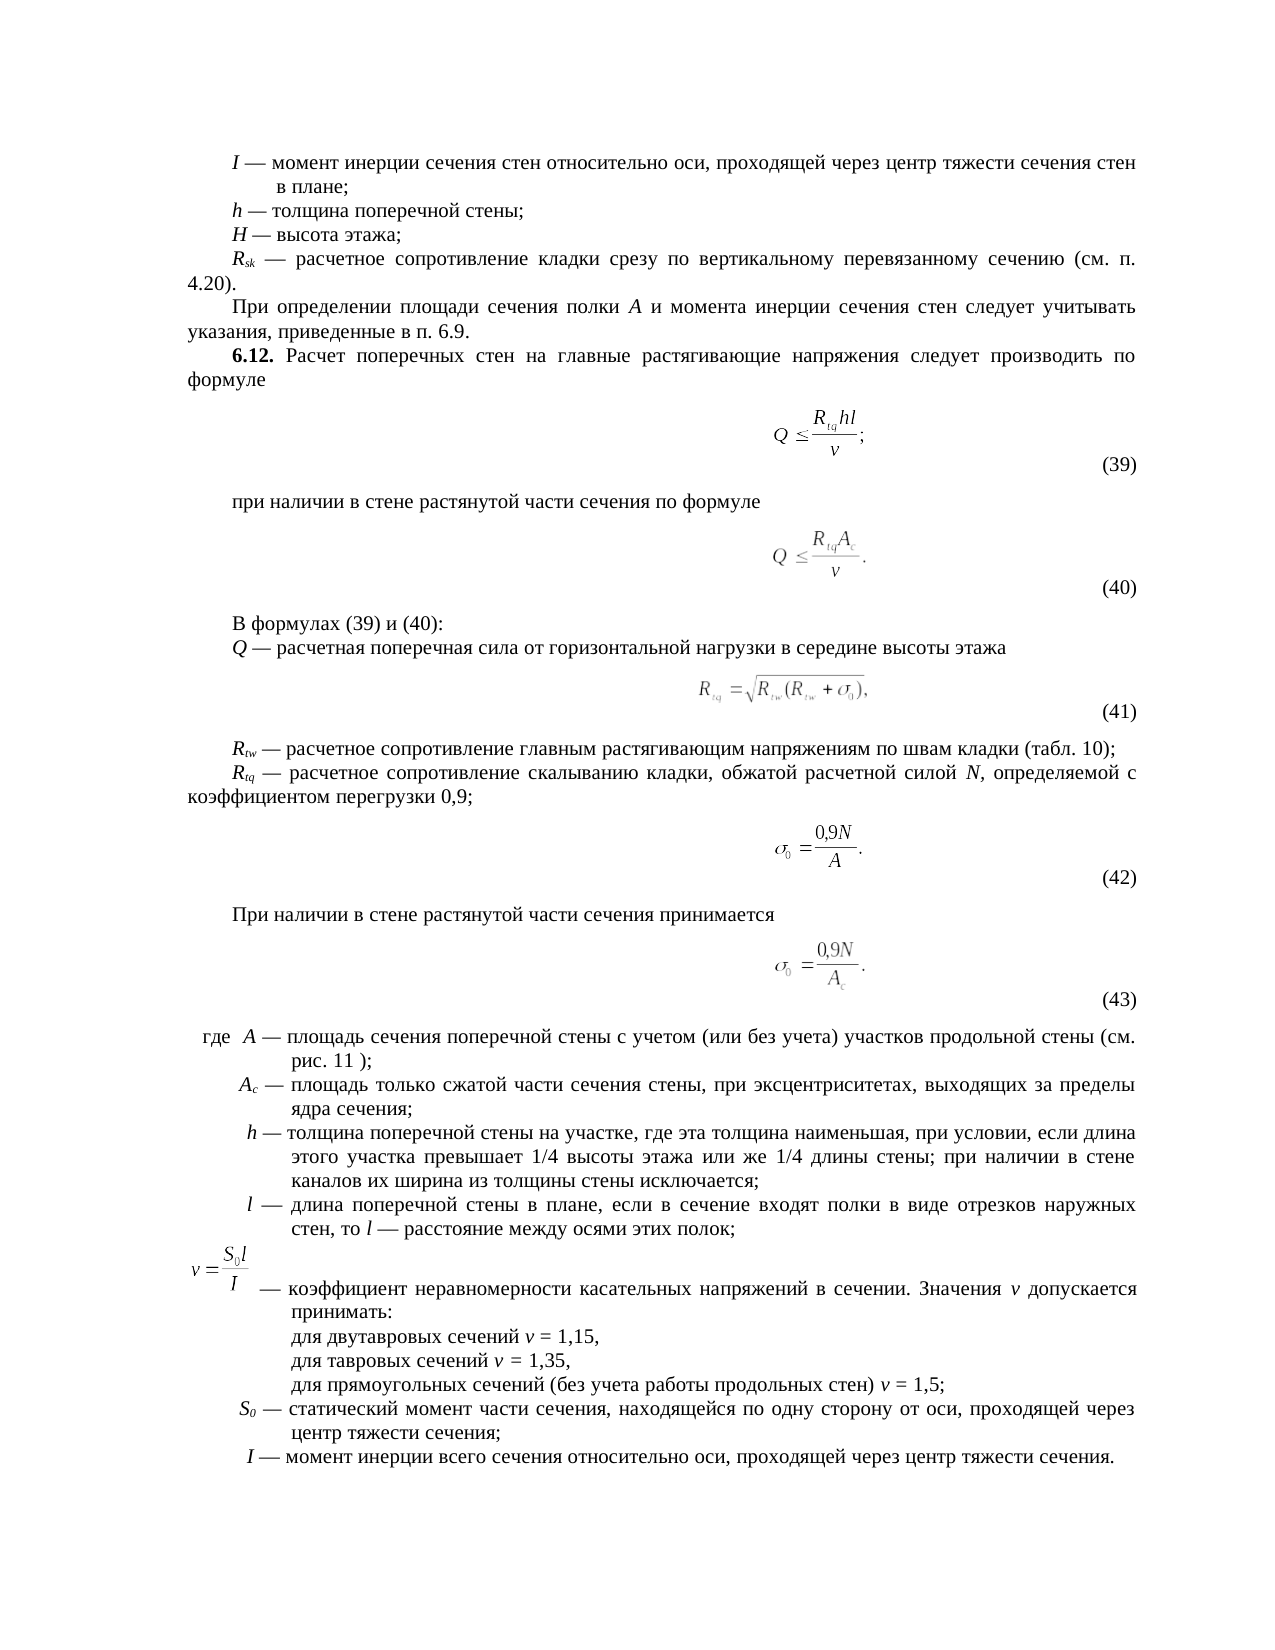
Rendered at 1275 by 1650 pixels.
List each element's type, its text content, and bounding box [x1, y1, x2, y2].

text для прямоугольных сечений (без учета работы продольных стен) v = 1,5; [291, 1372, 1137, 1396]
text Аc — площадь только сжатой части сечения стены, при эксцентриситетах, выходящих за пределы ядра сечения; [232, 1072, 1137, 1120]
text Rsk — расчетное сопротивление кладки срезу по вертикальному перевязанному сечению (см. п. 4.20). [187, 246, 1137, 294]
text h — толщина поперечной стены; [187, 198, 1137, 222]
text (39) [187, 403, 1137, 476]
text В формулах (39) и (40): [187, 611, 1137, 635]
text Rtw — расчетное сопротивление главным растягивающим напряжениям по швам кладки (табл. 10); [187, 736, 1137, 760]
text S0 — статический момент части сечения, находящейся по одну сторону от оси, проходящей через центр тяжести сечения; [232, 1396, 1137, 1444]
text для тавровых сечений v = 1,35, [291, 1347, 1137, 1372]
text l — длина поперечной стены в плане, если в сечение входят полки в виде отрезков наружных стен, то l — расстояние между осями этих полок; [247, 1192, 1137, 1240]
text Rtq — расчетное сопротивление скалыванию кладки, обжатой расчетной силой N, определяемой с коэффициентом перегрузки 0,9; [187, 760, 1137, 808]
text 6.12. Расчет поперечных стен на главные растягивающие напряжения следует производить по формуле [187, 342, 1137, 391]
text При определении площади сечения полки А и момента инерции сечения стен следует учитывать указания, приведенные в п. 6.9. [187, 294, 1137, 342]
text где А — площадь сечения поперечной стены с учетом (или без учета) участков продольной стены (см. рис. 11 ); [202, 1024, 1137, 1072]
text — коэффициент неравномерности касательных напряжений в сечении. Значения v допускается принимать: [187, 1240, 1137, 1323]
text при наличии в стене растянутой части сечения по формуле [187, 489, 1137, 513]
text (43) [187, 938, 1137, 1011]
text (41) [187, 672, 1137, 723]
text I — момент инерции всего сечения относительно оси, проходящей через центр тяжести сечения. [247, 1444, 1137, 1468]
text h — толщина поперечной стены на участке, где эта толщина наименьшая, при условии, если длина этого участка превышает 1/4 высоты этажа или же 1/4 длины стены; при наличии в стене каналов их ширина из толщины стены исключается; [247, 1120, 1137, 1192]
text При наличии в стене растянутой части сечения принимается [187, 901, 1137, 925]
text I — момент инерции сечения стен относительно оси, проходящей через центр тяжести сечения стен в плане; [232, 150, 1137, 198]
text (40) [187, 525, 1137, 599]
text для двутавровых сечений v = 1,15, [291, 1323, 1137, 1347]
text (42) [187, 820, 1137, 889]
text Н — высота этажа; [187, 222, 1137, 246]
text Q — расчетная поперечная сила от горизонтальной нагрузки в середине высоты этажа [187, 635, 1137, 659]
